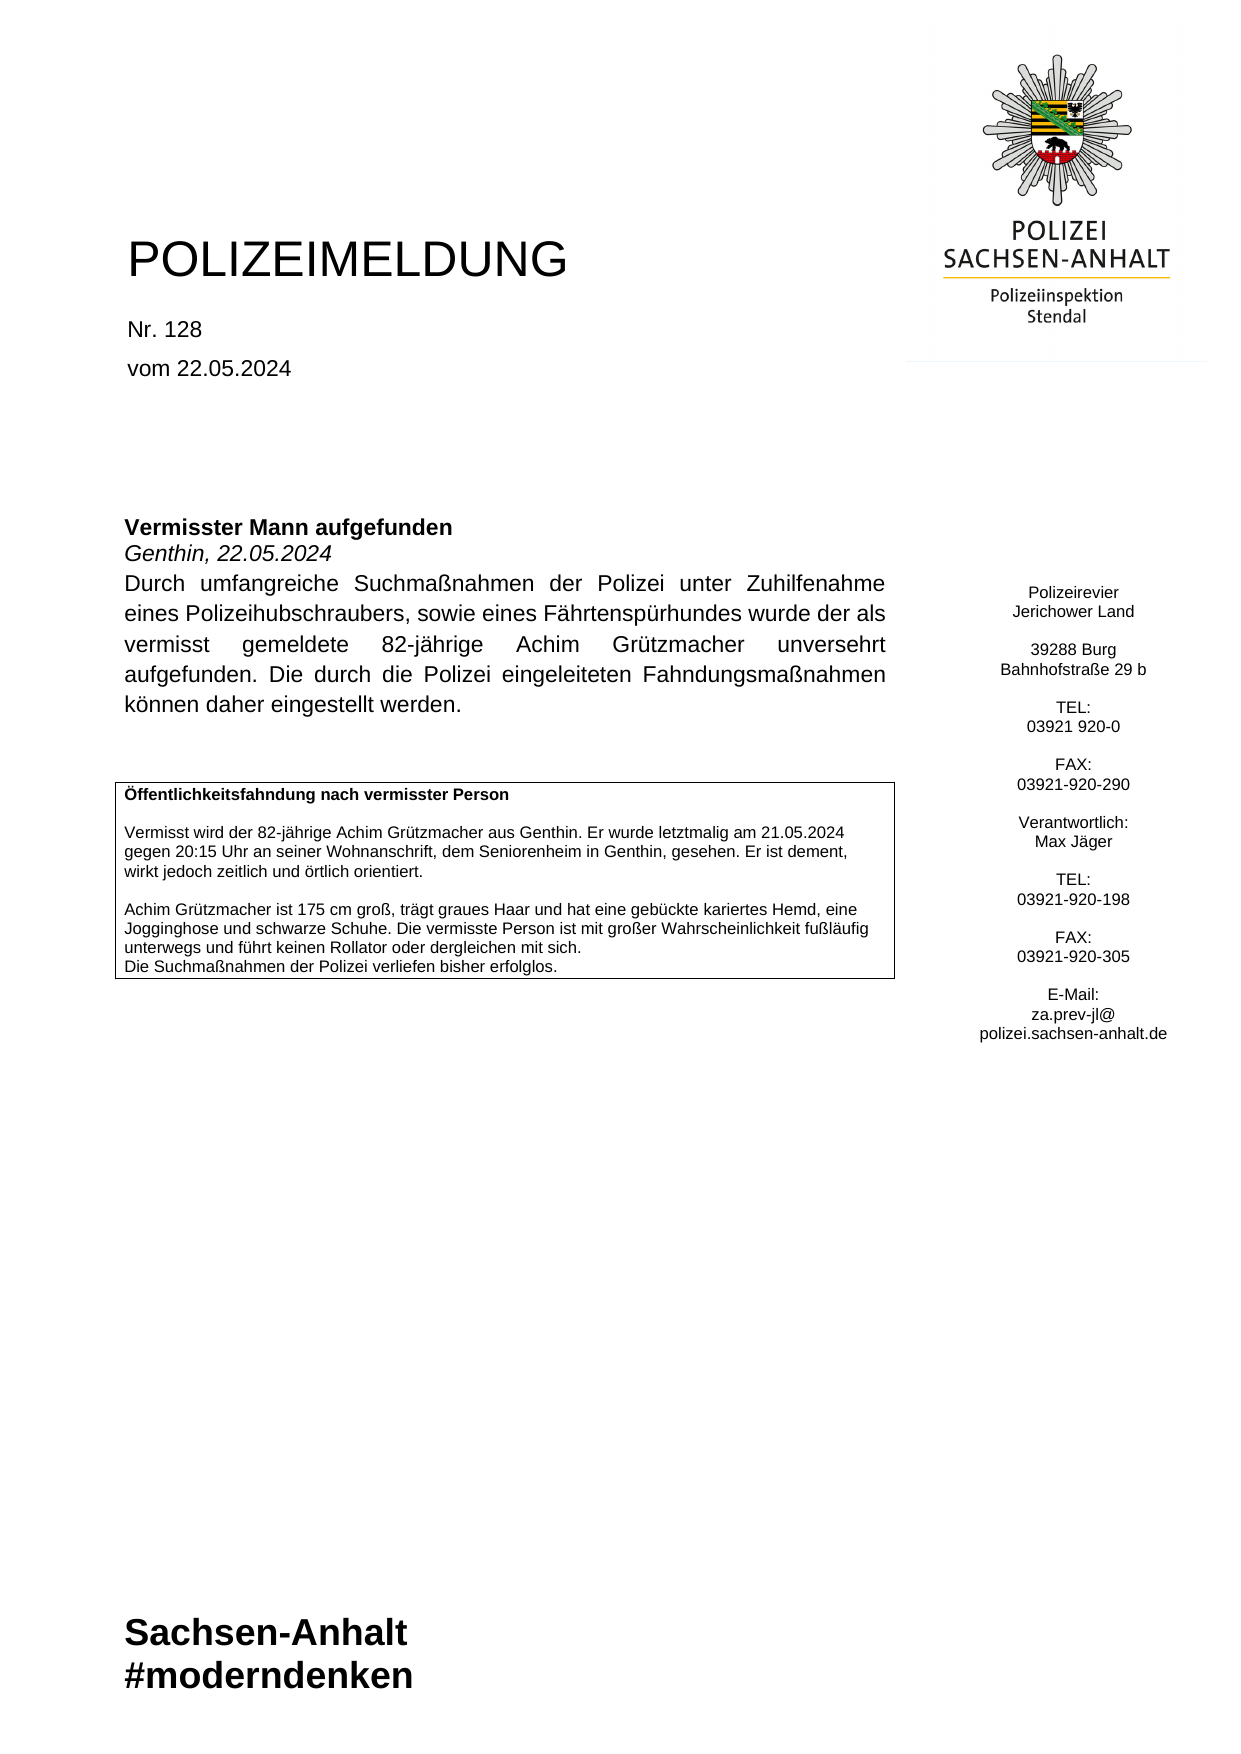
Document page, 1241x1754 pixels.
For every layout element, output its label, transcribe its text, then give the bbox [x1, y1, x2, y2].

text Vermisster Mann aufgefunden [124, 513, 886, 540]
text Die Suchmaßnahmen der Polizei verliefen bisher erfolglos. [116, 954, 894, 978]
text Öffentlichkeitsfahndung nach vermisster Person [116, 783, 894, 804]
text Durch umfangreiche Suchmaßnahmen der Polizei unter Zuhilfenahme eines Polizeihubschraubers, sowie eines Fährtenspürhundes wurde der als vermisst gemeldete 82-jährige Achim Grützmacher unversehrt aufgefunden. Die durch die Polizei eingeleiteten Fahndungsmaßnahmen können daher eingestellt werden. [124, 570, 886, 717]
picture [905, 16, 1207, 362]
text Achim Grützmacher ist 175 cm groß, trägt graues Haar und hat eine gebückte Haltung. Zuletzt trug er ein kariertes Hemd, eine Jogginghose und schwarze Schuhe. Die vermisste Person ist mit großer Wahrscheinlichkeit fußläufig unterwegs und führt keinen Rollator oder dergleichen mit sich. [124, 900, 886, 954]
text Genthin, 22.05.2024 [124, 540, 886, 566]
text Vermisst wird der 82-jährige Achim Grützmacher aus Genthin. Er wurde letztmalig am 21.05.2024 gegen 20:15 Uhr an seiner Wohnanschrift, dem Seniorenheim in Genthin, gesehen. Er ist dement, wirkt jedoch zeitlich und örtlich orientiert. [124, 823, 886, 881]
